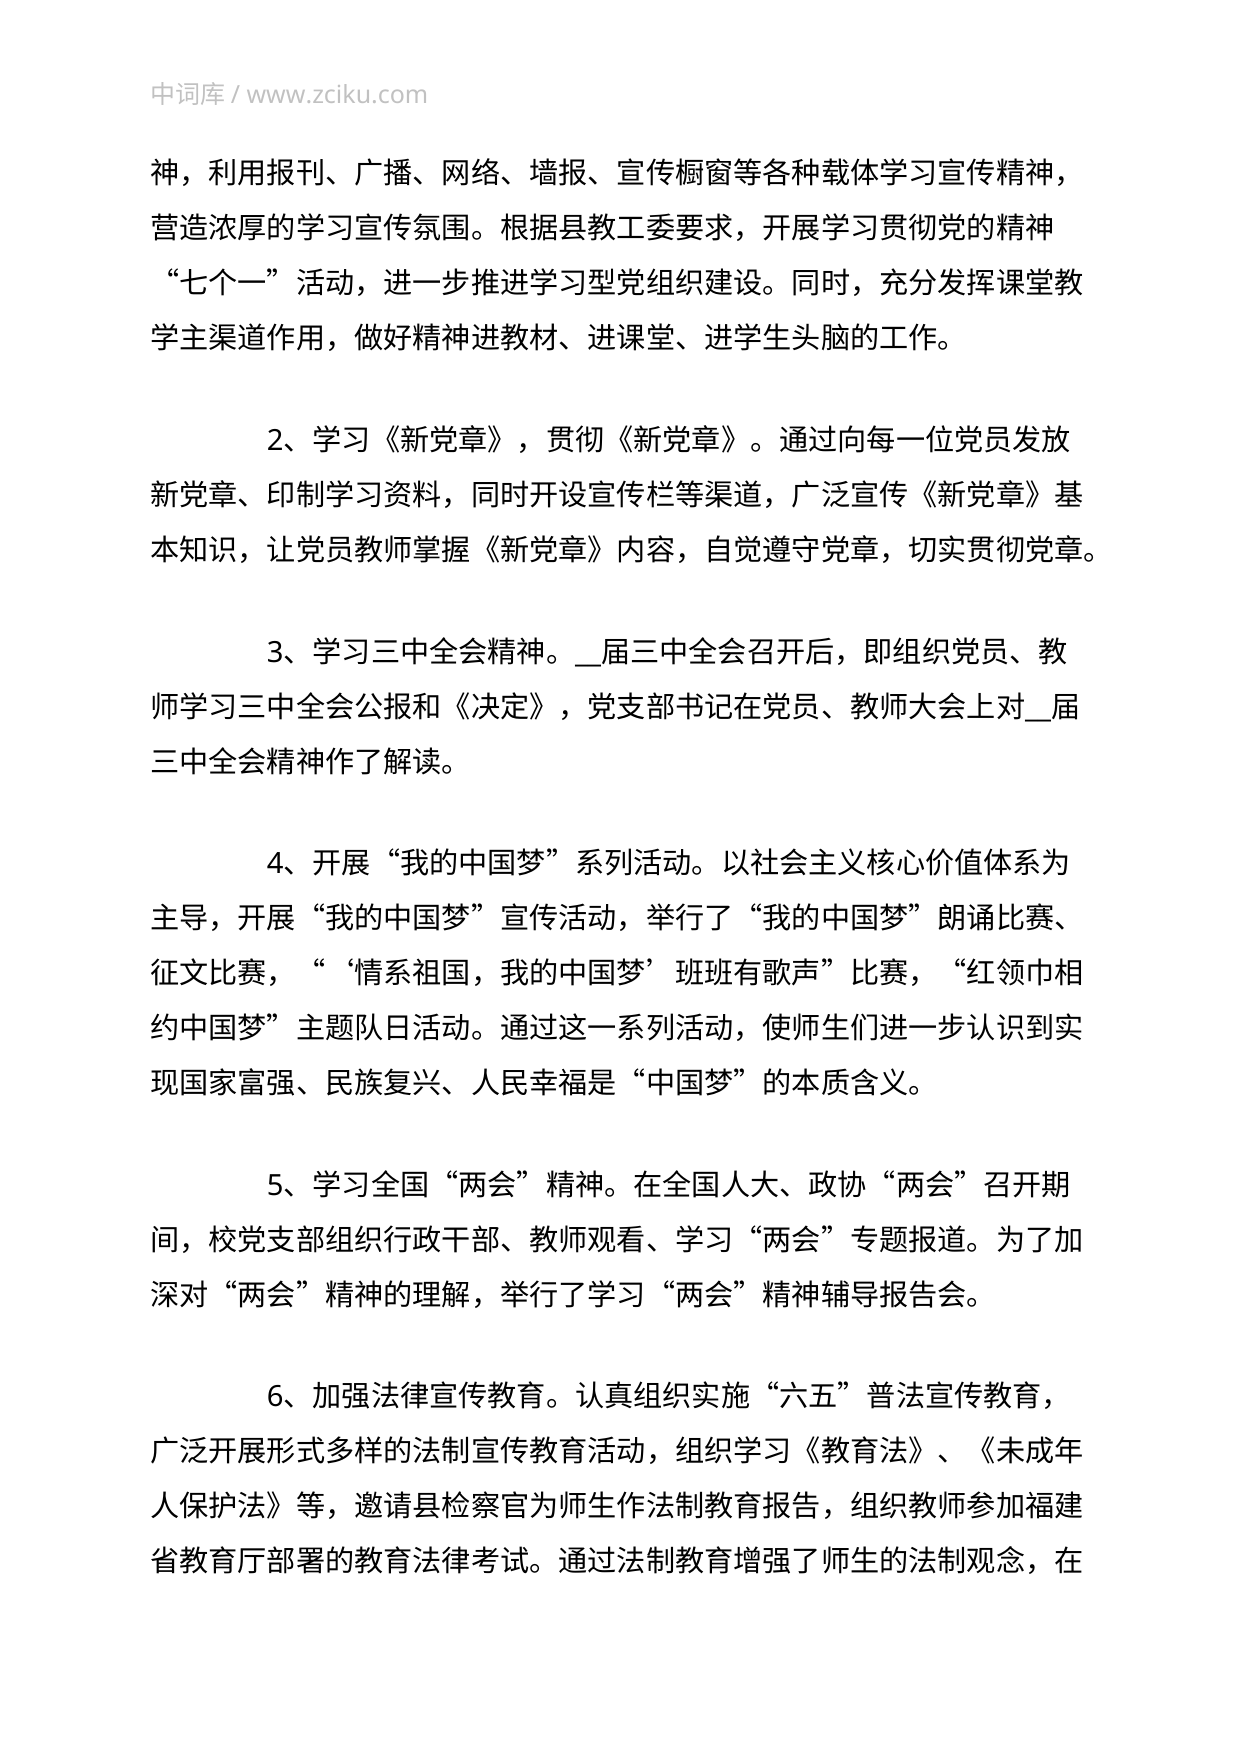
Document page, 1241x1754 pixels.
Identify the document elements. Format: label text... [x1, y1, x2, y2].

text 3、学习三中全会精神。__届三中全会召开后，即组织党员、教师学习三中全会公报和《决定》，党支部书记在党员、教师大会上对__届三中全会精神作了解读。 [150, 628, 1090, 780]
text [150, 150, 1090, 357]
text 4、开展“我的中国梦”系列活动。以社会主义核心价值体系为主导，开展“我的中国梦”宣传活动，举行了“我的中国梦”朗诵比赛、征文比赛，“‘情系祖国，我的中国梦’班班有歌声”比赛，“红领巾相约中国梦”主题队日活动。通过这一系列活动，使师生们进一步认识到实现国家富强、民族复兴、人民幸福是“中国梦”的本质含义。 [150, 840, 1090, 1102]
text 5、学习全国“两会”精神。在全国人大、政协“两会”召开期间，校党支部组织行政干部、教师观看、学习“两会”专题报道。为了加深对“两会”精神的理解，举行了学习“两会”精神辅导报告会。 [150, 1161, 1090, 1313]
text 2、学习《新党章》，贯彻《新党章》。通过向每一位党员发放新党章、印制学习资料，同时开设宣传栏等渠道，广泛宣传《新党章》基本知识，让党员教师掌握《新党章》内容，自觉遵守党章，切实贯彻党章。 [150, 416, 1090, 569]
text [150, 1373, 1090, 1580]
